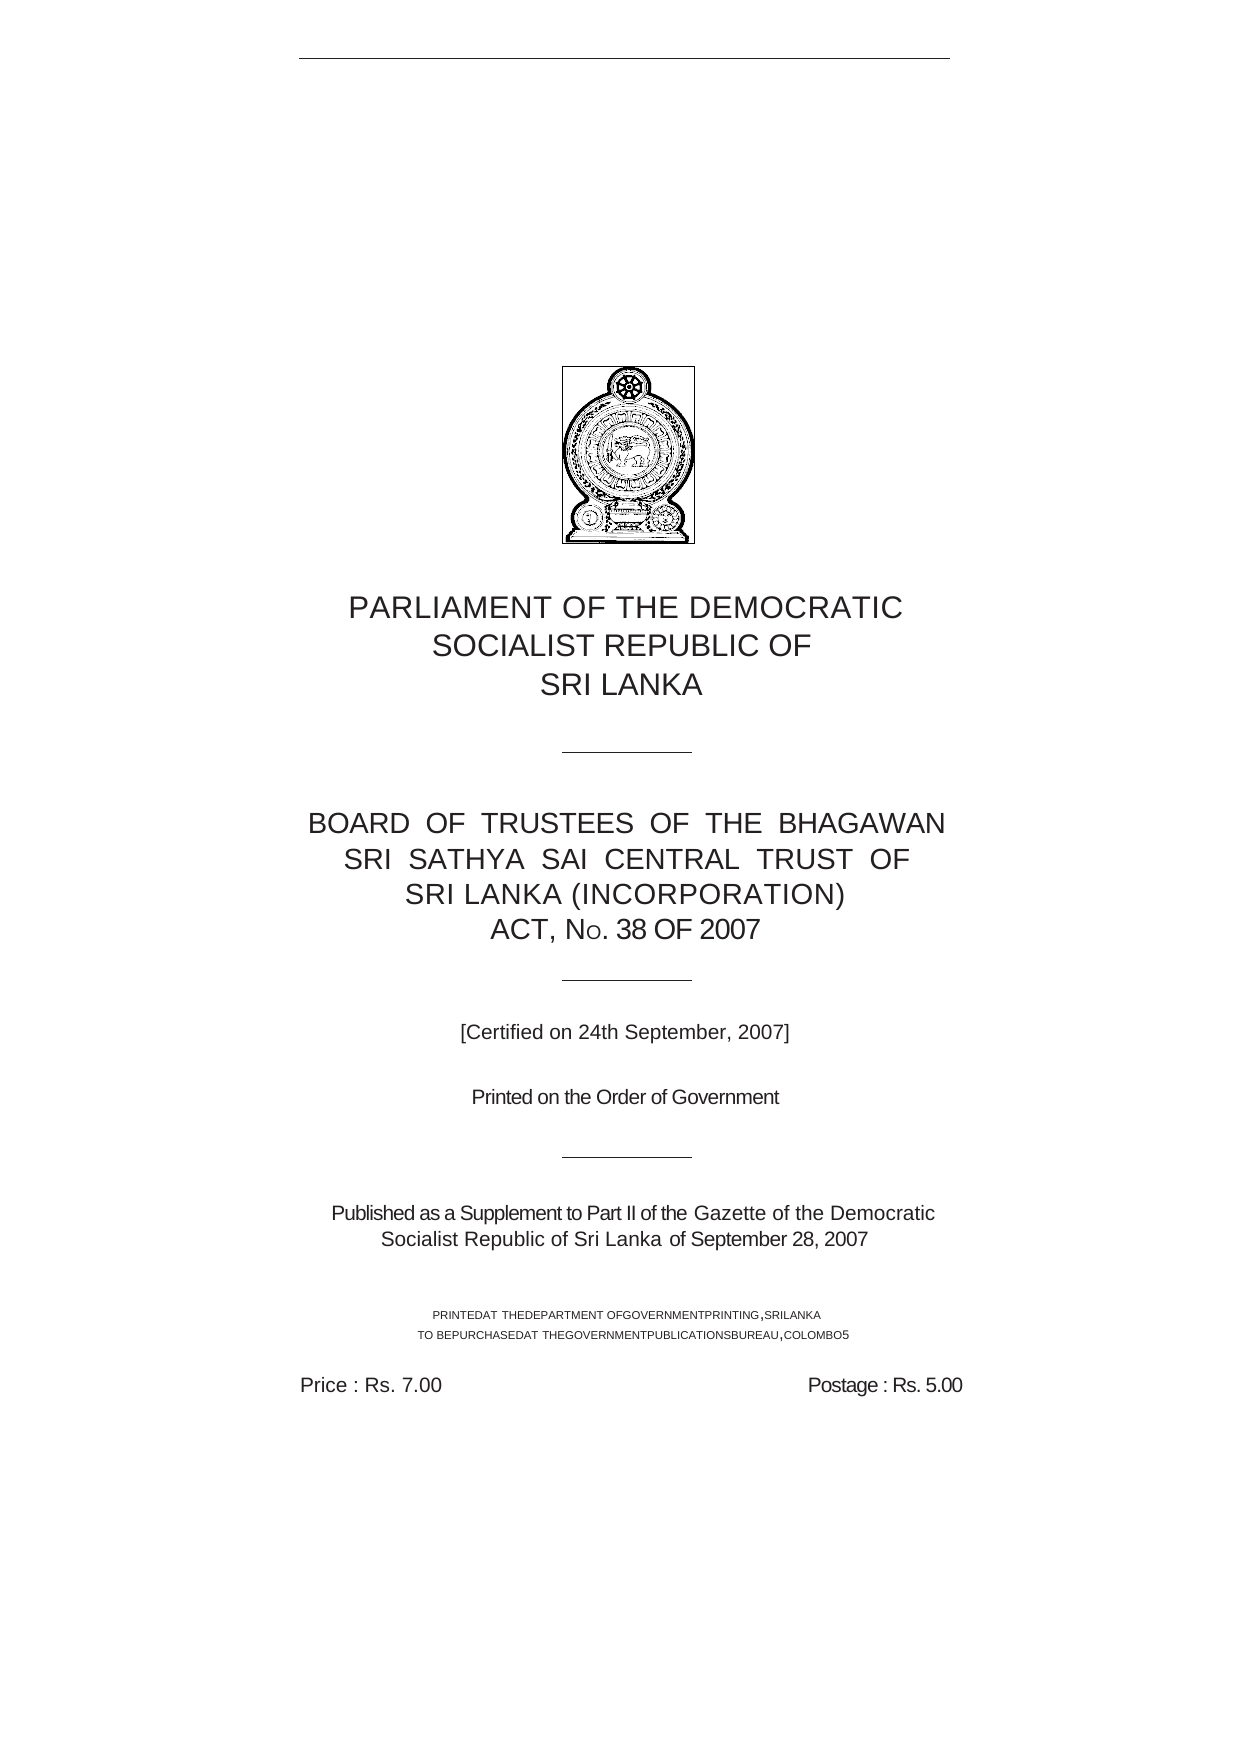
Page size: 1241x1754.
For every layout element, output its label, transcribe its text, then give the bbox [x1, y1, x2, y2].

text [Certified on 24th September, 2007] [460, 1018, 1240, 1045]
picture [563, 367, 694, 543]
text SRI LANKA [539, 664, 1240, 703]
text Printed on the Order of Government [471, 1084, 1240, 1109]
text PARLIAMENT OF THE DEMOCRATIC [348, 586, 1240, 627]
text BOARD OF TRUSTEES OF THE BHAGAWAN [308, 803, 1240, 841]
text TO BEPURCHASEDAT THEGOVERNMENTPUBLICATIONSBUREAU,COLOMBO5 [417, 1323, 1240, 1343]
text SRI SATHYA SAI CENTRAL TRUST OF [343, 841, 1240, 876]
text SRI LANKA (INCORPORATION) [404, 876, 1240, 911]
text Socialist Republic of Sri Lanka of September 28, 2007 [381, 1226, 1240, 1252]
text Price : Rs. 7.00 Postage : Rs. 5.00 [300, 1371, 1240, 1398]
text Published as a Supplement to Part II of the Gazette of the Democratic [331, 1199, 1240, 1226]
text ACT, NO. 38 OF 2007 [490, 911, 1240, 946]
text PRINTEDAT THEDEPARTMENT OFGOVERNMENTPRINTING,SRILANKA [432, 1303, 1240, 1323]
text SOCIALIST REPUBLIC OF [432, 627, 1240, 664]
